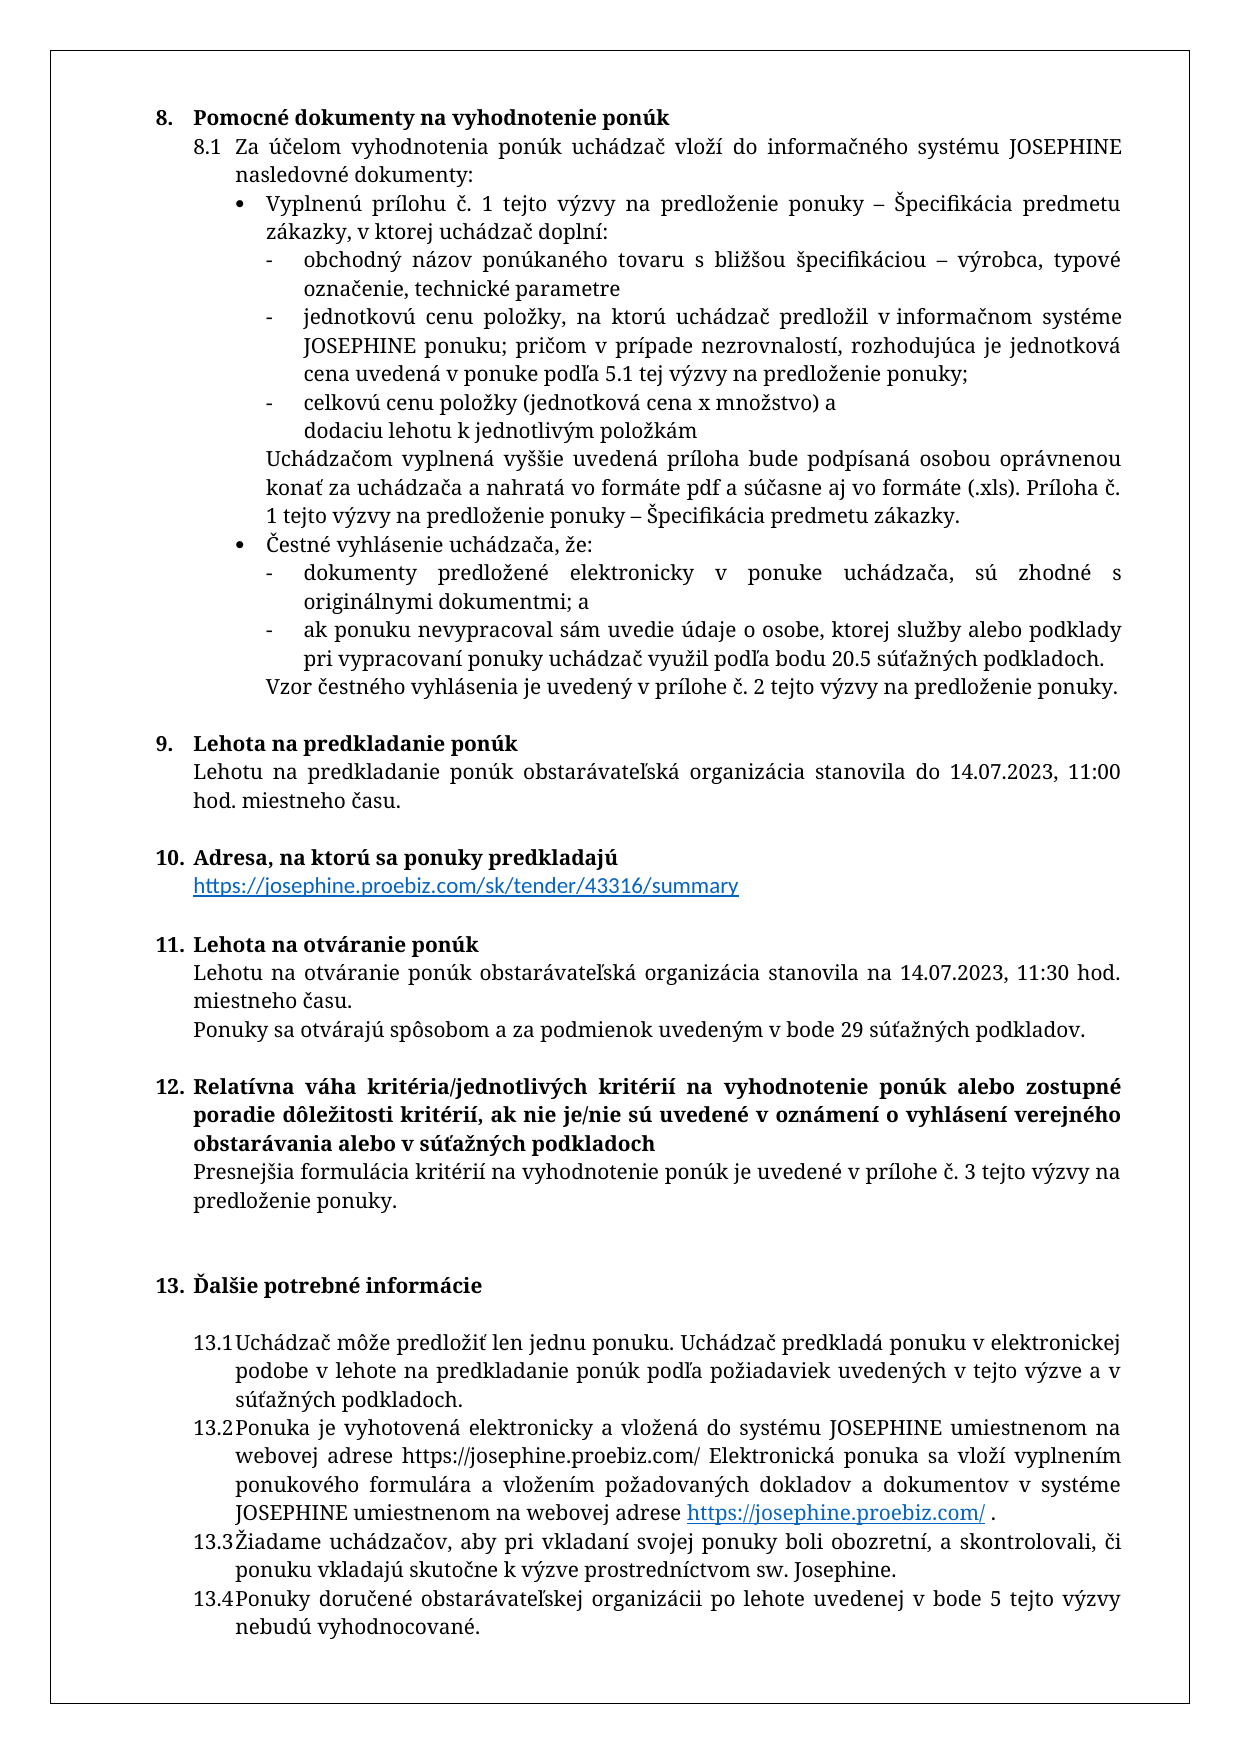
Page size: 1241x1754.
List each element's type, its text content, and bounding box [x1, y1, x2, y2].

list Ponuka je vyhotovená elektronicky a vložená do systému JOSEPHINE umiestnenom na webovej adrese https://josephine.proebiz.com/ Elektronická ponuka sa vloží vyplnením ponukového formulára a vložením požadovaných dokladov a dokumentov v systéme JOSEPHINE umiestnenom na webovej adrese https://josephine.proebiz.com/ . [193, 1413, 1122, 1527]
list Uchádzač môže predložiť len jednu ponuku. Uchádzač predkladá ponuku v elektronickej podobe v lehote na predkladanie ponúk podľa požiadaviek uvedených v tejto výzve a v súťažných podkladoch. [193, 1328, 1122, 1413]
list obchodný názov ponúkaného tovaru s bližšou špecifikáciou – výrobca, typové označenie, technické parametre [266, 246, 1122, 302]
text dodaciu lehotu k jednotlivým položkám [266, 416, 1122, 444]
list Presnejšia formulácia kritérií na vyhodnotenie ponúk je uvedené v prílohe č. 3 tejto výzvy na predloženie ponuky. [193, 1157, 1122, 1214]
list Pomocné dokumenty na vyhodnotenie ponúk [156, 103, 1122, 132]
list Vyplnenú prílohu č. 1 tejto výzvy na predloženie ponuky – Špecifikácia predmetu zákazky, v ktorej uchádzač doplní: [236, 189, 1122, 246]
list https://josephine.proebiz.com/sk/tender/43316/summary [193, 871, 1122, 899]
list Relatívna váha kritéria/jednotlivých kritérií na vyhodnotenie ponúk alebo zostupné poradie dôležitosti kritérií, ak nie je/nie sú uvedené v oznámení o vyhlásení verejného obstarávania alebo v súťažných podkladoch [156, 1072, 1122, 1157]
list Lehota na predkladanie ponúk [156, 729, 1122, 757]
list Čestné vyhlásenie uchádzača, že: [236, 530, 1122, 558]
list jednotkovú cenu položky, na ktorú uchádzač predložil v informačnom systéme JOSEPHINE ponuku; pričom v prípade nezrovnalostí, rozhodujúca je jednotková cena uvedená v ponuke podľa 5.1 tej výzvy na predloženie ponuky; [266, 302, 1122, 388]
list Lehota na otváranie ponúk [156, 930, 1122, 958]
list Ponuky doručené obstarávateľskej organizácii po lehote uvedenej v bode 5 tejto výzvy nebudú vyhodnocované. [193, 1584, 1122, 1641]
list dokumenty predložené elektronicky v ponuke uchádzača, sú zhodné s originálnymi dokumentmi; a [266, 558, 1122, 615]
list Adresa, na ktorú sa ponuky predkladajú [156, 843, 1122, 871]
text Uchádzačom vyplnená vyššie uvedená príloha bude podpísaná osobou oprávnenou konať za uchádzača a nahratá vo formáte pdf a súčasne aj vo formáte (.xls). Príloha č. 1 tejto výzvy na predloženie ponuky – Špecifikácia predmetu zákazky. [266, 444, 1122, 530]
list celkovú cenu položky (jednotková cena x množstvo) a [266, 388, 1122, 416]
list Za účelom vyhodnotenia ponúk uchádzač vloží do informačného systému JOSEPHINE nasledovné dokumenty: [193, 132, 1122, 189]
text Vzor čestného vyhlásenia je uvedený v prílohe č. 2 tejto výzvy na predloženie ponuky. [192, 672, 1122, 701]
list Lehotu na otváranie ponúk obstarávateľská organizácia stanovila na 14.07.2023, 11:30 hod. miestneho času. [193, 958, 1122, 1015]
list Ponuky sa otvárajú spôsobom a za podmienok uvedeným v bode 29 súťažných podkladov. [193, 1015, 1122, 1043]
list Lehotu na predkladanie ponúk obstarávateľská organizácia stanovila do 14.07.2023, 11:00 hod. miestneho času. [193, 757, 1122, 814]
list Žiadame uchádzačov, aby pri vkladaní svojej ponuky boli obozretní, a skontrolovali, či ponuku vkladajú skutočne k výzve prostredníctvom sw. Josephine. [193, 1527, 1122, 1584]
list Ďalšie potrebné informácie [156, 1271, 1122, 1299]
list ak ponuku nevypracoval sám uvedie údaje o osobe, ktorej služby alebo podklady pri vypracovaní ponuky uchádzač využil podľa bodu 20.5 súťažných podkladoch. [266, 615, 1122, 672]
